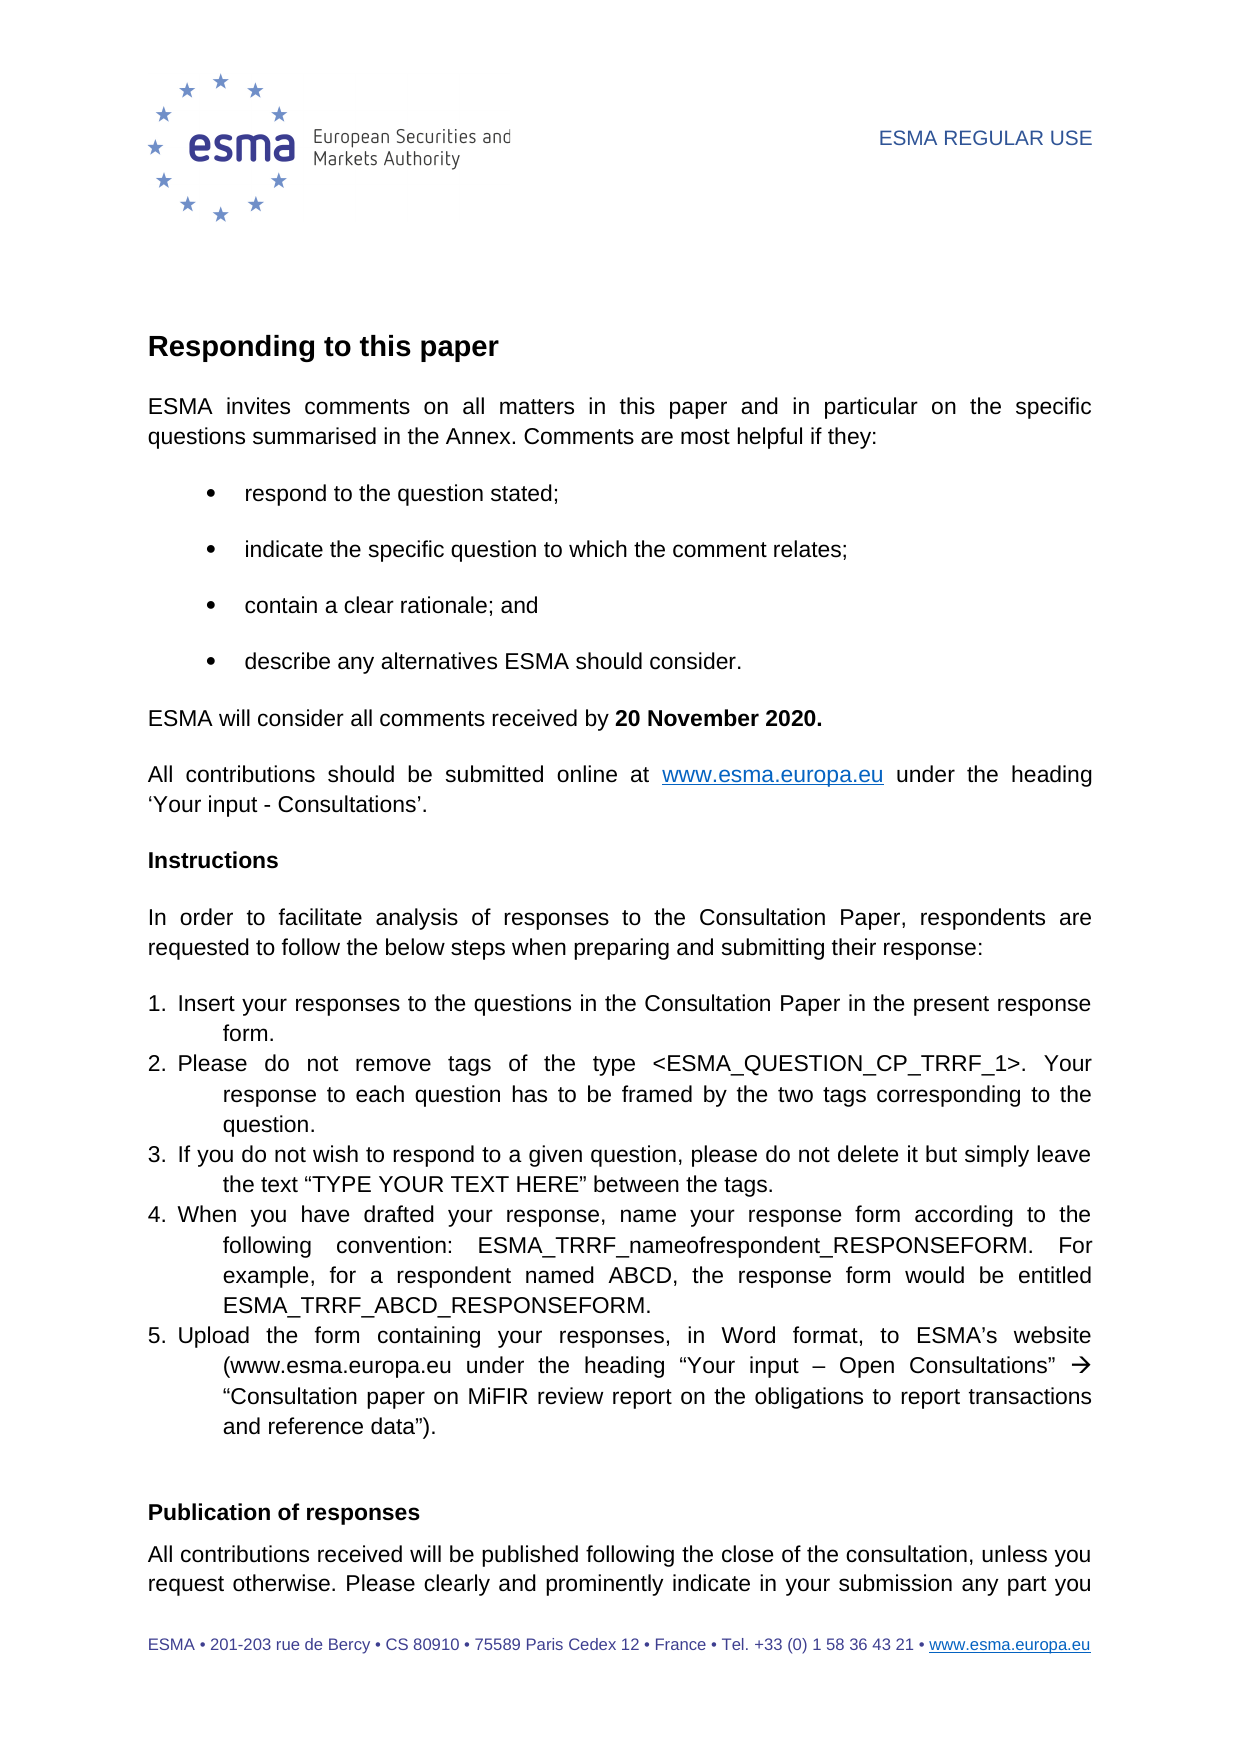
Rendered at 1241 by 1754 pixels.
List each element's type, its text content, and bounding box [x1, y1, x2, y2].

text In order to facilitate analysis of responses to the Consultation Paper, respondents are requested to follow the below steps when preparing and submitting their response: [148, 903, 1093, 960]
list If you do not wish to respond to a given question, please do not delete it but simply leave the text “TYPE YOUR TEXT HERE” between the tags. [148, 1141, 1093, 1198]
text ESMA will consider all comments received by 20 November 2020. [148, 704, 1093, 731]
list describe any alternatives ESMA should consider. [207, 648, 1093, 675]
list When you have drafted your response, name your response form according to the following convention: ESMA_TRRF_nameofrespondent_RESPONSEFORM. For example, for a respondent named ABCD, the response form would be entitled ESMA_TRRF_ABCD_RESPONSEFORM. [148, 1201, 1093, 1318]
picture [147, 73, 511, 222]
list respond to the question stated; [207, 479, 1093, 506]
list Upload the form containing your responses, in Word format, to ESMA’s website (www.esma.europa.eu under the heading “Your input – Open Consultations” “Consultation paper on MiFIR review report on the obligations to report transactions and reference data”). [148, 1322, 1093, 1439]
list Please do not remove tags of the type <ESMA_QUESTION_CP_TRRF_1>. Your response to each question has to be framed by the two tags corresponding to the question. [148, 1050, 1093, 1137]
list Insert your responses to the questions in the Consultation Paper in the present response form. [148, 990, 1093, 1047]
text ESMA invites comments on all matters in this paper and in particular on the specific questions summarised in the Annex. Comments are most helpful if they: [148, 393, 1093, 450]
text Publication of responses [148, 1499, 1093, 1526]
list Responding to this paper [148, 328, 1093, 362]
text Instructions [148, 847, 1093, 874]
list indicate the specific question to which the comment relates; [207, 536, 1093, 562]
list contain a clear rationale; and [207, 592, 1093, 618]
text All contributions should be submitted online at www.esma.europa.eu under the heading ‘Your input - Consultations’. [148, 761, 1093, 817]
